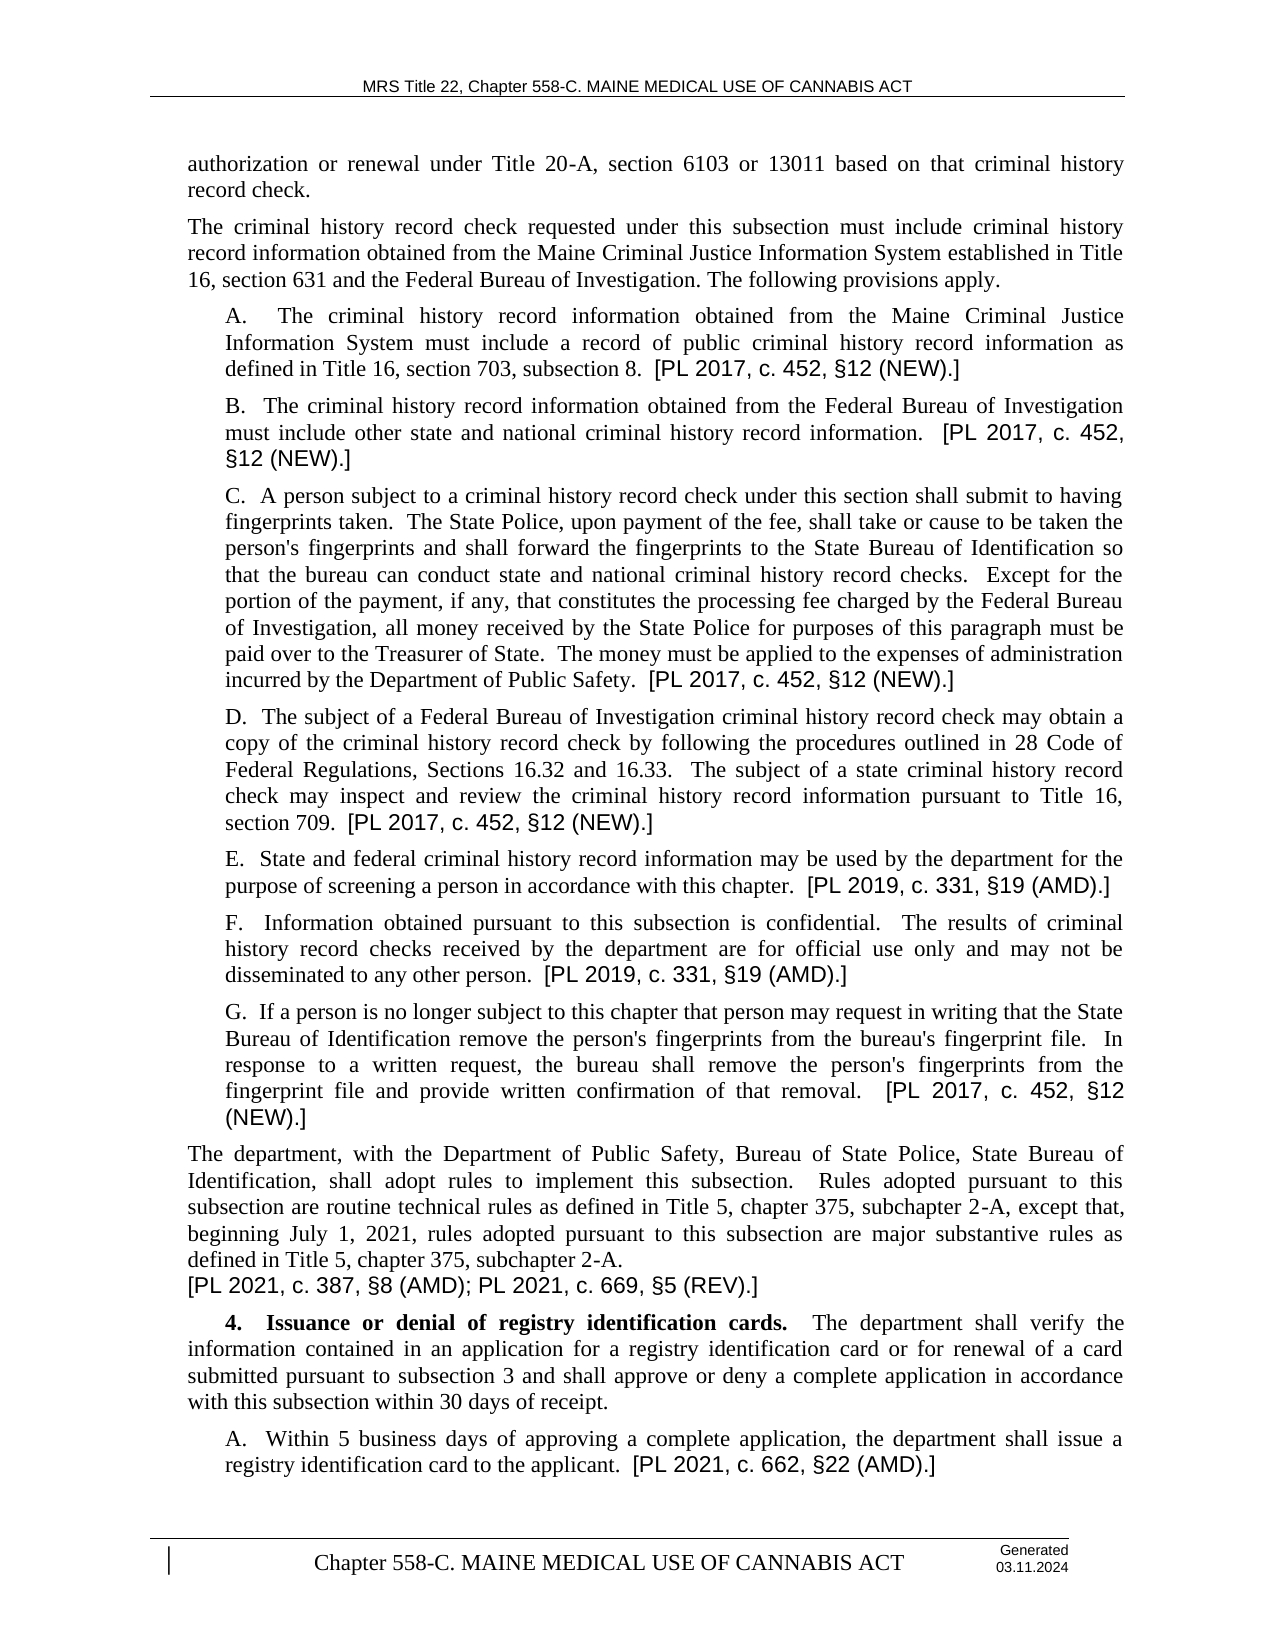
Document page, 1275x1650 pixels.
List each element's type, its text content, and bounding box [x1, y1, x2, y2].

text The criminal history record check requested under this subsection must include criminal history record information obtained from the Maine Criminal Justice Information System established in Title 16, section 631 and the Federal Bureau of Investigation. The following provisions apply. [187, 213, 1125, 292]
text F. Information obtained pursuant to this subsection is confidential. The results of criminal history record checks received by the department are for official use only and may not be disseminated to any other person. [PL 2019, c. 331, §19 (AMD).] [225, 909, 1125, 988]
text B. The criminal history record information obtained from the Federal Bureau of Investigation must include other state and national criminal history record information. [PL 2017, c. 452, §12 (NEW).] [225, 392, 1125, 471]
text A. Within 5 business days of approving a complete application, the department shall issue a registry identification card to the applicant. [PL 2021, c. 662, §22 (AMD).] [225, 1425, 1125, 1478]
text The department, with the Department of Public Safety, Bureau of State Police, State Bureau of Identification, shall adopt rules to implement this subsection. Rules adopted pursuant to this subsection are routine technical rules as defined in Title 5, chapter 375, subchapter 2‑A, except that, beginning July 1, 2021, rules adopted pursuant to this subsection are major substantive rules as defined in Title 5, chapter 375, subchapter 2‑A. [187, 1141, 1125, 1272]
text 4. Issuance or denial of registry identification cards. The department shall verify the information contained in an application for a registry identification card or for renewal of a card submitted pursuant to subsection 3 and shall approve or deny a complete application in accordance with this subsection within 30 days of receipt. [187, 1309, 1125, 1414]
text C. A person subject to a criminal history record check under this section shall submit to having fingerprints taken. The State Police, upon payment of the fee, shall take or cause to be taken the person's fingerprints and shall forward the fingerprints to the State Bureau of Identification so that the bureau can conduct state and national criminal history record checks. Except for the portion of the payment, if any, that constitutes the processing fee charged by the Federal Bureau of Investigation, all money received by the State Police for purposes of this paragraph must be paid over to the Treasurer of State. The money must be applied to the expenses of administration incurred by the Department of Public Safety. [PL 2017, c. 452, §12 (NEW).] [225, 482, 1125, 693]
text G. If a person is no longer subject to this chapter that person may request in writing that the State Bureau of Identification remove the person's fingerprints from the bureau's fingerprint file. In response to a written request, the bureau shall remove the person's fingerprints from the fingerprint file and provide written confirmation of that removal. [PL 2017, c. 452, §12 (NEW).] [225, 998, 1125, 1130]
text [187, 150, 1125, 203]
text [PL 2021, c. 387, §8 (AMD); PL 2021, c. 669, §5 (REV).] [187, 1272, 1125, 1299]
text A. The criminal history record information obtained from the Maine Criminal Justice Information System must include a record of public criminal history record information as defined in Title 16, section 703, subsection 8. [PL 2017, c. 452, §12 (NEW).] [225, 303, 1125, 382]
text E. State and federal criminal history record information may be used by the department for the purpose of screening a person in accordance with this chapter. [PL 2019, c. 331, §19 (AMD).] [225, 845, 1125, 898]
text D. The subject of a Federal Bureau of Investigation criminal history record check may obtain a copy of the criminal history record check by following the procedures outlined in 28 Code of Federal Regulations, Sections 16.32 and 16.33. The subject of a state criminal history record check may inspect and review the criminal history record information pursuant to Title 16, section 709. [PL 2017, c. 452, §12 (NEW).] [225, 703, 1125, 835]
